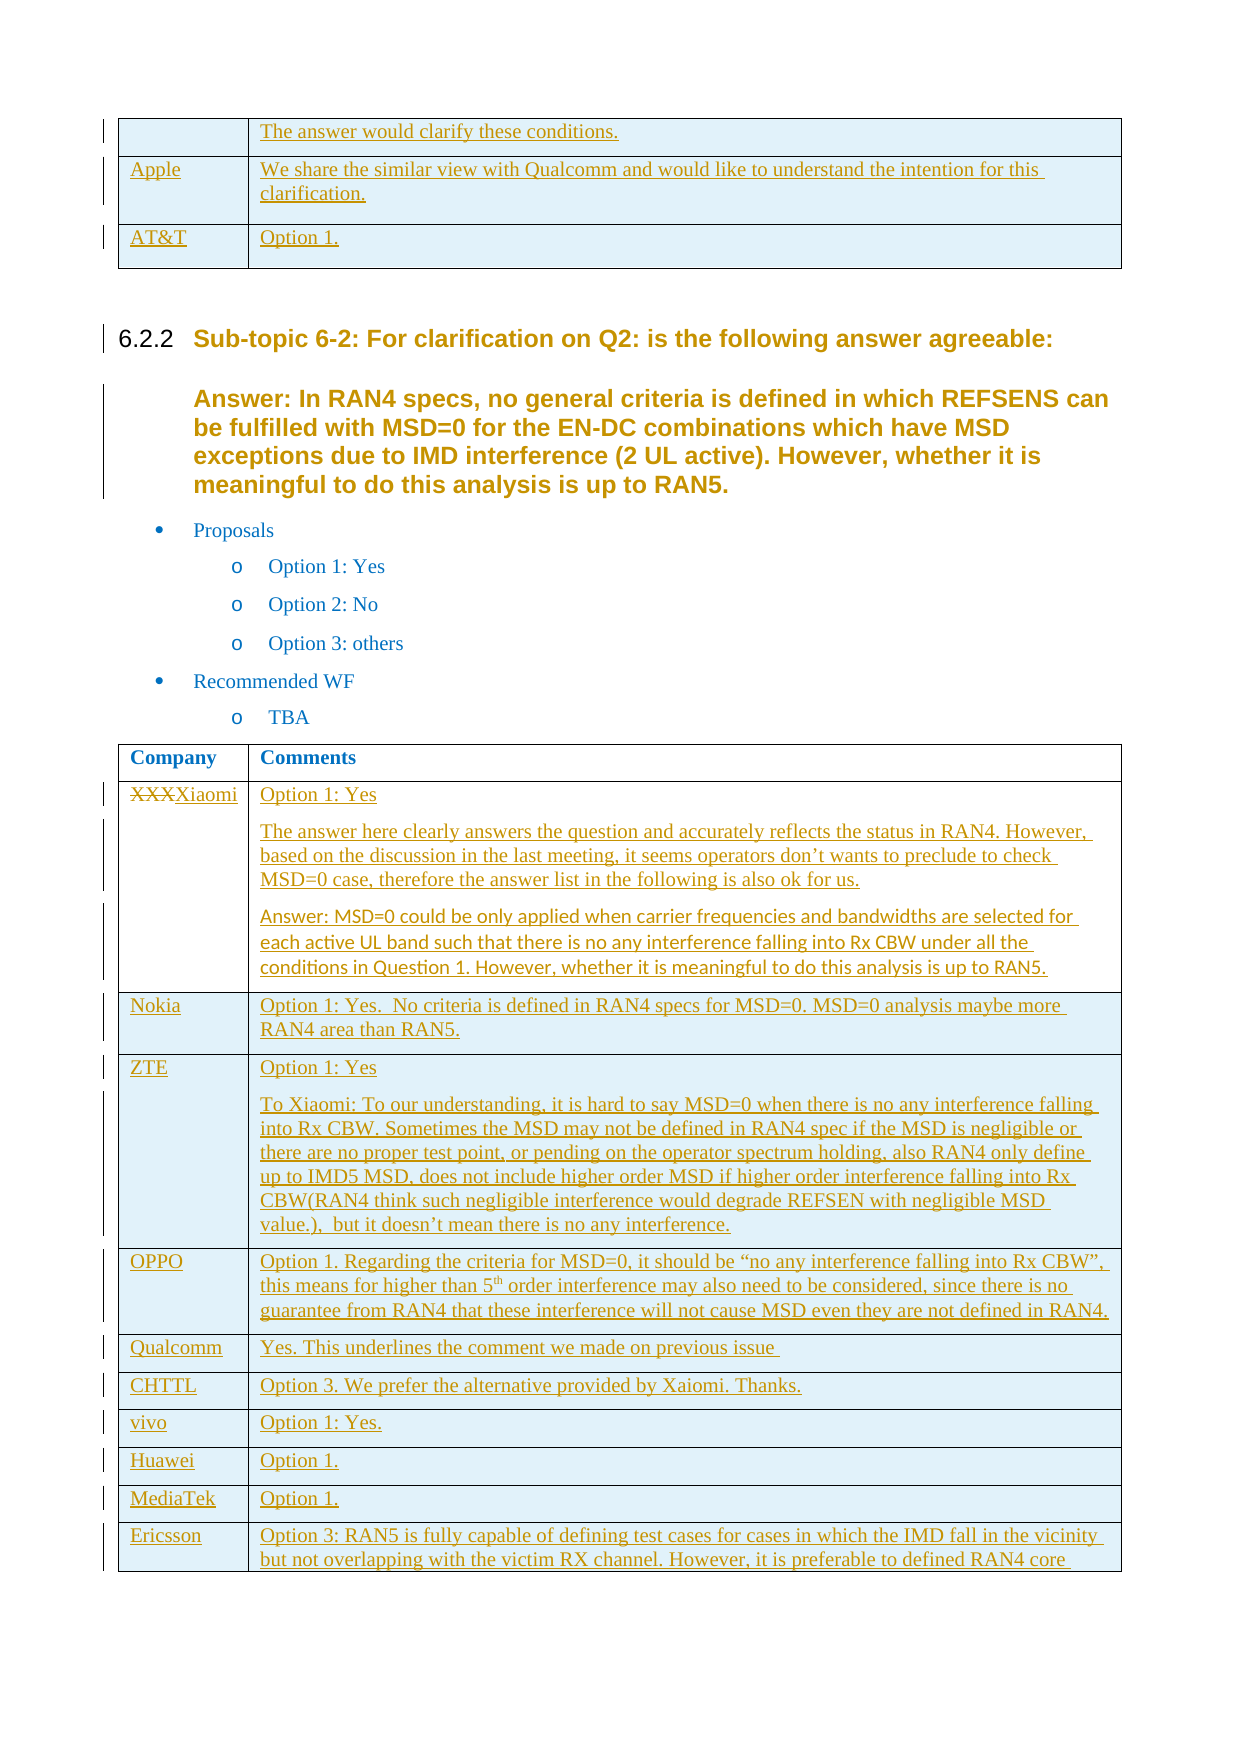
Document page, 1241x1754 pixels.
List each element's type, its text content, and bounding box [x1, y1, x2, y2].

list Recommended WF [156, 669, 1122, 693]
table_header Company [119, 745, 248, 781]
list Proposals [156, 517, 1122, 542]
list TBA [231, 705, 1122, 731]
table_cell [119, 782, 248, 992]
list Option 1: Yes [231, 554, 1122, 580]
subtitle Sub-topic 6-2: For clarification on Q2: is the following answer agreeable: [118, 324, 1122, 352]
list Option 2: No [231, 592, 1122, 618]
subtitle Answer: In RAN4 specs, no general criteria is defined in which REFSENS can be fulfilled with MSD=0 for the EN-DC combinations which have MSD exceptions due to IMD interference (2 UL active). However, whether it is meaningful to do this analysis is up to RAN5. [193, 384, 1122, 499]
table_cell [249, 782, 1121, 992]
list Option 3: others [231, 631, 1122, 656]
table_header Comments [249, 745, 1121, 781]
